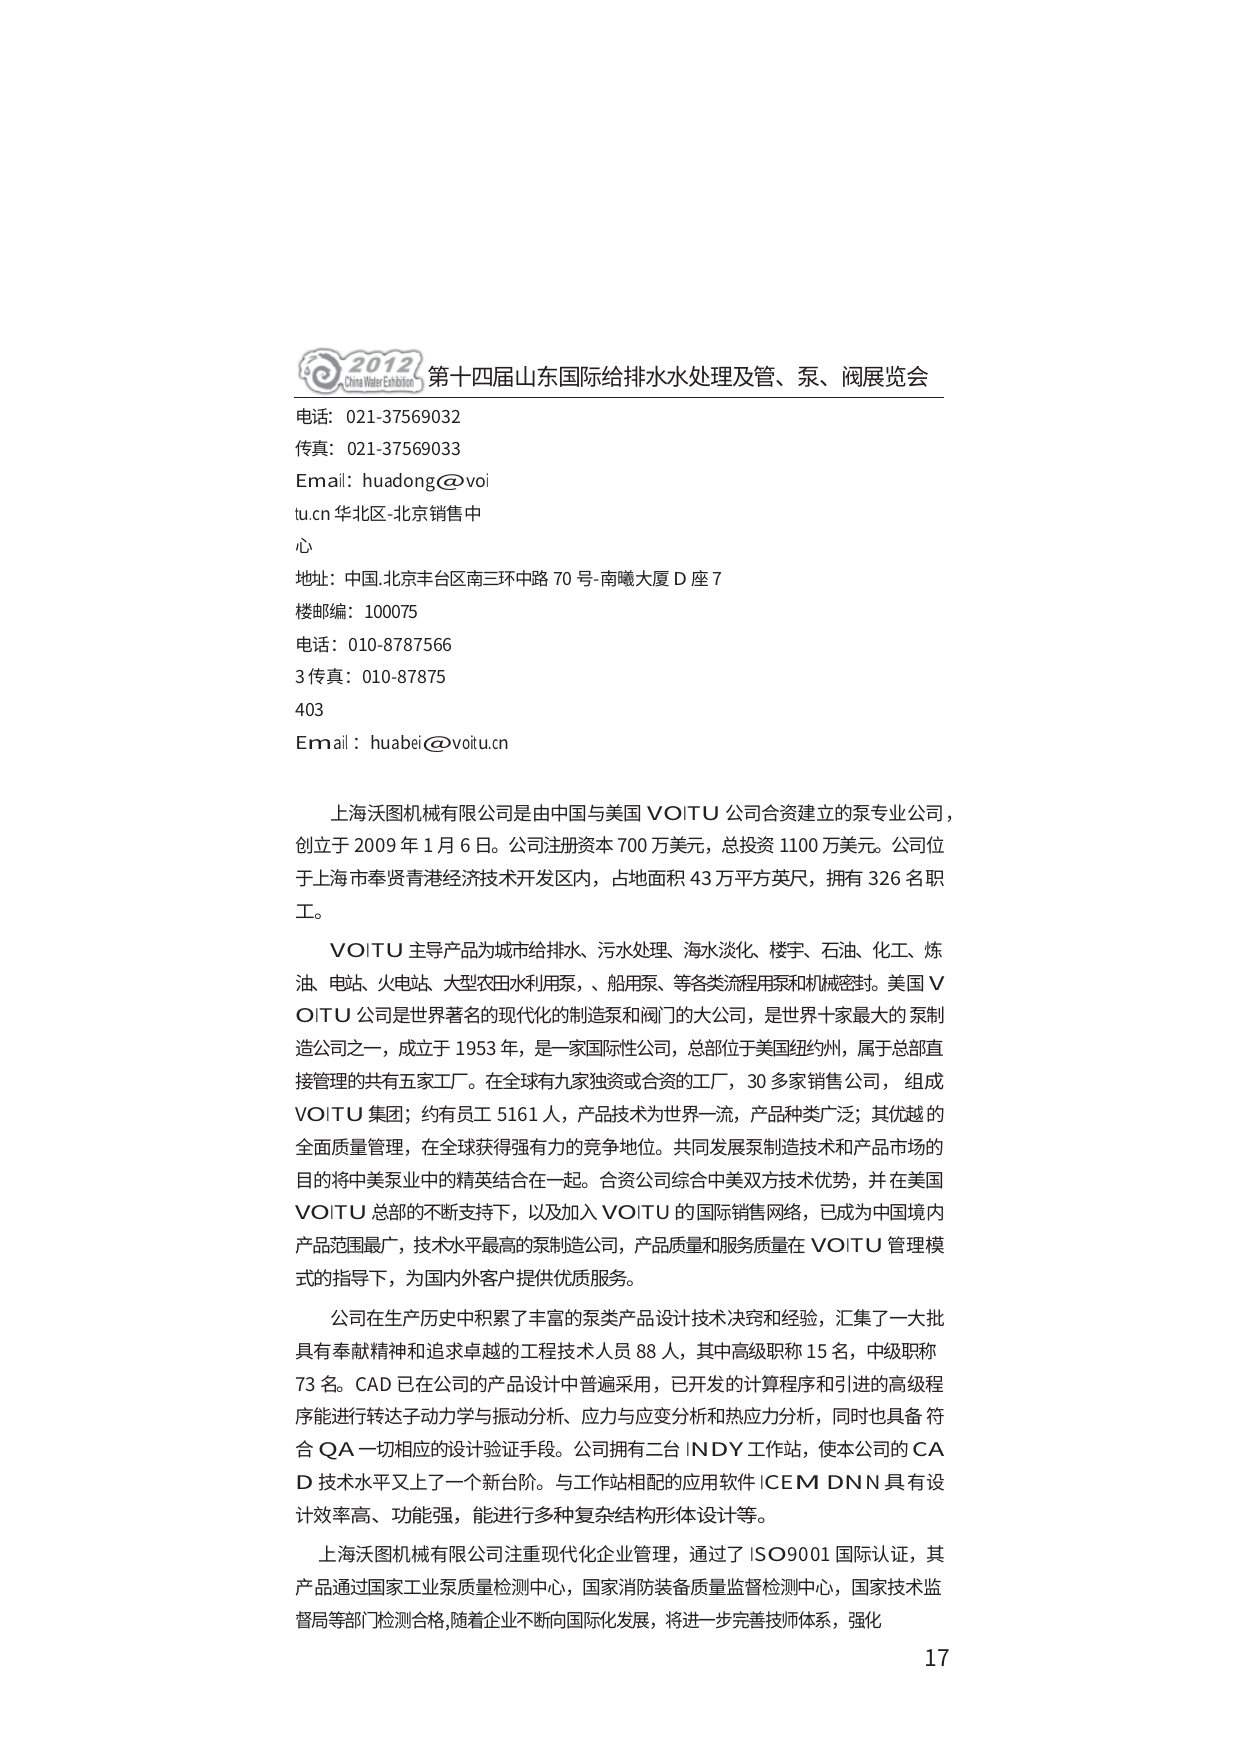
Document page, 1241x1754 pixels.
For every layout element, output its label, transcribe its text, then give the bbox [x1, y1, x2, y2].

text 公司在生产历史中积累了丰富的泵类产品设计技术决窍和经验，汇集了一大批具有奉献精神和追求卓越的工程技术人员88人，其中高级职称15名，中级职称 [295, 1303, 945, 1363]
text 73名。CAD已在公司的产品设计中普遍采用，已开发的计算程序和引进的高级程序能进行转达子动力学与振动分析、应力与应变分析和热应力分析，同时也具备符合QA一切相应的设计验证手段。公司拥有二台INDY工作站，使本公司的CAD技术水平又上了一个新台阶。与工作站相配的应用软件ICEM DNN具有设计效率高、功能强，能进行多种复杂结构形体设计等。 [295, 1369, 945, 1528]
text 电话： 021-37569032 [295, 403, 1065, 428]
text 传真： 021-37569033 [295, 435, 1065, 460]
text Email：huadong@voitu.cn华北区-北京销售中心 [295, 467, 491, 558]
subtitle 17 [330, 1640, 950, 1673]
text 上海沃图机械有限公司是由中国与美国VOITU公司合资建立的泵专业公司，创立于2009年1月6日。公司注册资本700万美元，总投资1100万美元。公司位于上海市奉贤青港经济技术开发区内，占地面积43万平方英尺，拥有326名职工。 [295, 798, 945, 924]
text 地址：中国.北京丰台区南三环中路70号-南曦大厦D座7楼邮编：100075 [295, 565, 726, 623]
text VOITU主导产品为城市给排水、污水处理、海水淡化、楼宇、石油、化工、炼油、电站、火电站、大型农田水利用泵，、船用泵、等各类流程用泵和机械密封。美国VOITU公司是世界著名的现代化的制造泵和阀门的大公司，是世界十家最大的泵制造公司之一，成立于1953年，是一家国际性公司，总部位于美国纽约州，属于总部直接管理的共有五家工厂。在全球有九家独资或合资的工厂，30多家销售公司， 组成VOITU集团；约有员工5161人，产品技术为世界一流，产品种类广泛；其优越的全面质量管理，在全球获得强有力的竞争地位。共同发展泵制造技术和产品市场的目的将中美泵业中的精英结合在一起。合资公司综合中美双方技术优势，并在美国VOITU总部的不断支持下，以及加入VOITU的国际销售网络，已成为中国境内产品范围最广，技术水平最高的泵制造公司，产品质量和服务质量在VOITU管理模式的指导下，为国内外客户提供优质服务。 [295, 936, 945, 1291]
text Email ：huabei@voitu.cn [295, 728, 1065, 754]
text 电话：010-87875663 传真：010-87875403 [295, 630, 456, 721]
picture [297, 347, 426, 397]
text 上海沃图机械有限公司注重现代化企业管理，通过了ISO9001国际认证，其产品通过国家工业泵质量检测中心，国家消防装备质量监督检测中心，国家技术监督局等部门检测合格,随着企业不断向国际化发展，将进一步完善技师体系，强化 [295, 1540, 945, 1633]
